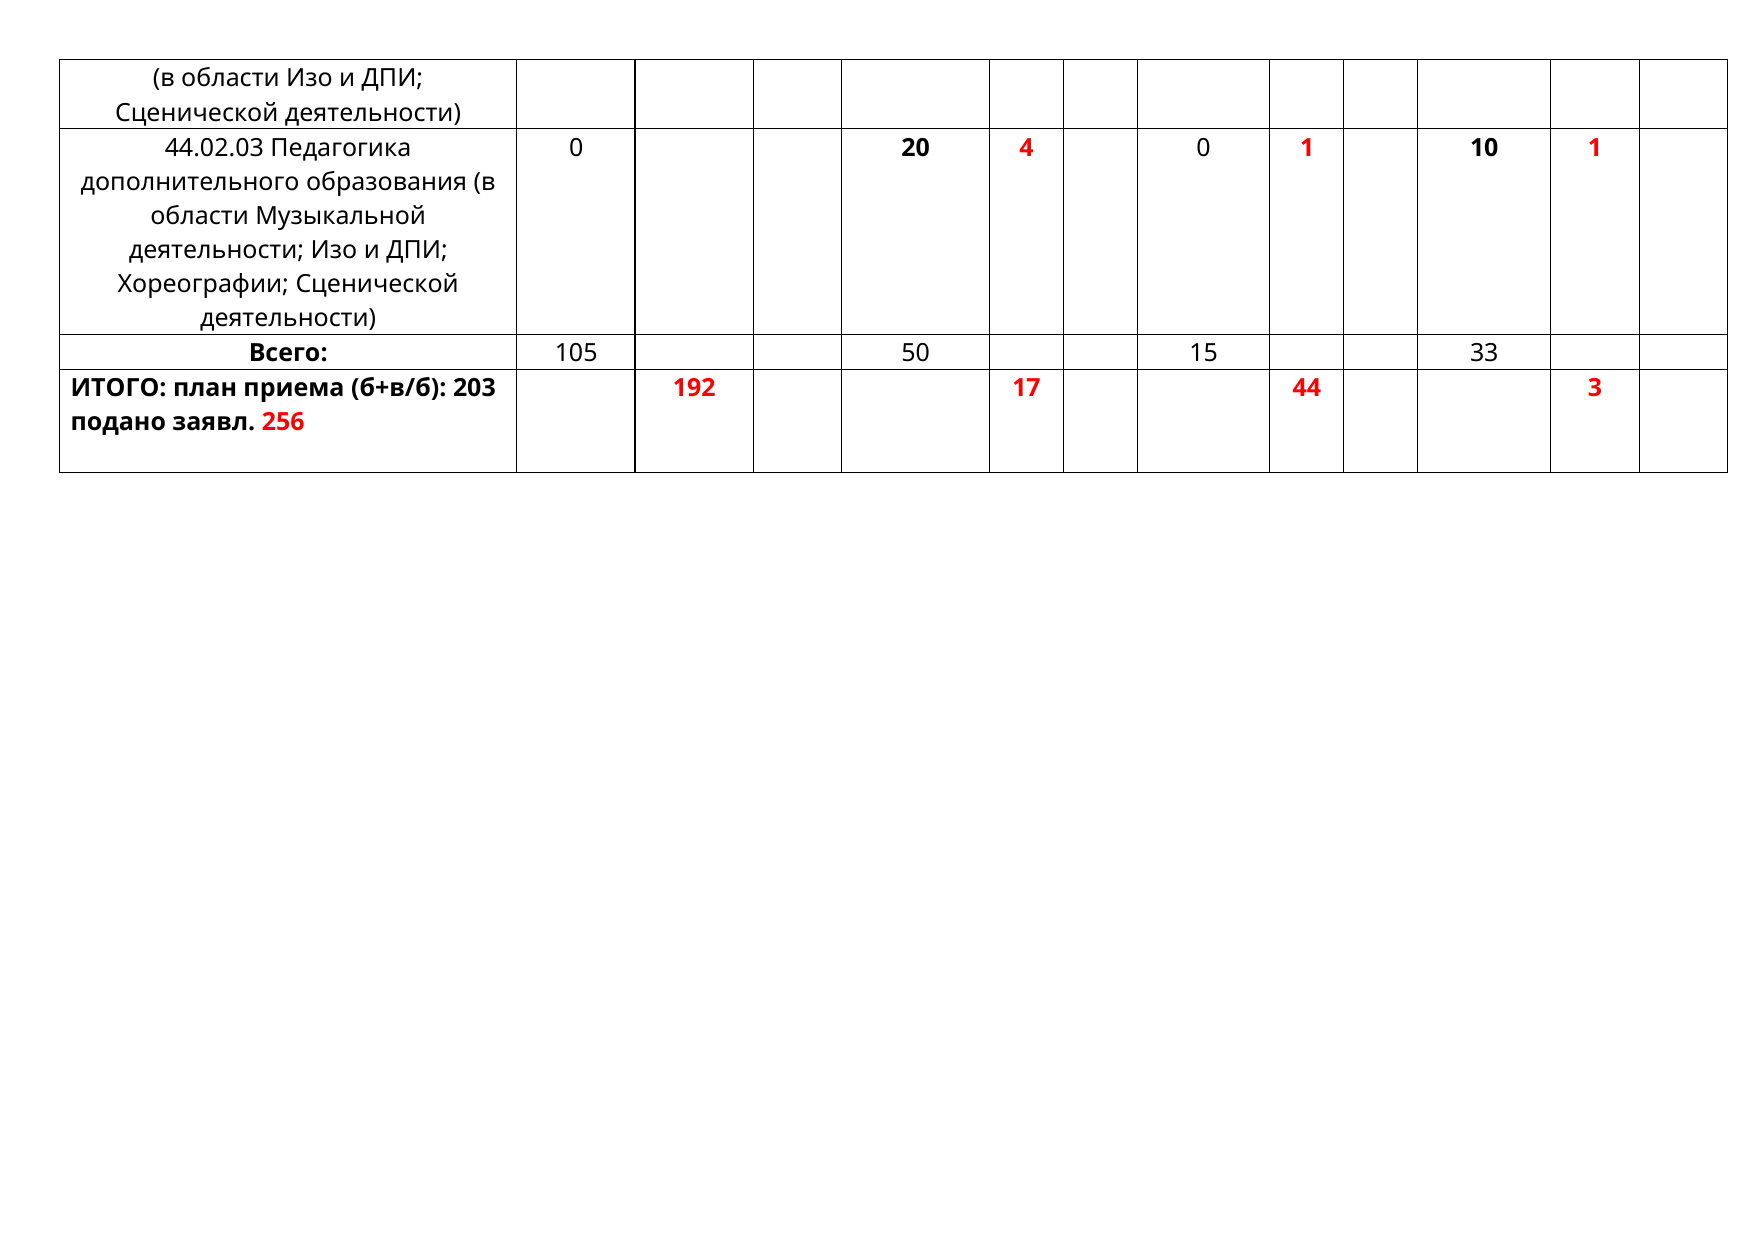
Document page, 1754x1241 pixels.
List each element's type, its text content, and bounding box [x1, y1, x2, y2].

table_cell 0 [1418, 60, 1550, 128]
table_cell [842, 370, 989, 472]
table_cell [990, 335, 1063, 369]
table_cell [1640, 129, 1727, 334]
table_cell [517, 370, 634, 472]
table_cell [1138, 370, 1269, 472]
table_cell [754, 370, 841, 472]
table_cell [1551, 60, 1639, 128]
table_cell 44 [1270, 370, 1343, 472]
table_cell [636, 129, 753, 334]
table_cell 105 [517, 335, 634, 369]
table_cell [1418, 370, 1550, 472]
table_cell [1640, 60, 1727, 128]
table_cell 44.02.03 Педагогика дополнительного образования (в области Музыкальной деятельности; Изо и ДПИ; Хореографии; Сценической деятельности) [60, 129, 516, 334]
table_cell [1344, 60, 1417, 128]
table_cell [1064, 60, 1137, 128]
table_cell [754, 335, 841, 369]
table_cell 20 [842, 129, 989, 334]
table_cell 4 [990, 129, 1063, 334]
table_cell 40 [636, 60, 753, 128]
table_cell [1344, 335, 1417, 369]
table_cell 0 [1138, 60, 1269, 128]
table_cell 10 [1418, 129, 1550, 334]
table_cell [1551, 335, 1639, 369]
table_cell [1064, 335, 1137, 369]
table_cell 50 [842, 335, 989, 369]
table_cell [754, 60, 841, 128]
table_cell [1064, 129, 1137, 334]
table_cell 3 [1551, 370, 1639, 472]
table_cell [1270, 335, 1343, 369]
table_cell Всего: [60, 335, 516, 369]
table_cell 1 [1551, 129, 1639, 334]
table_cell 1 [1270, 129, 1343, 334]
table_cell 0 [517, 129, 634, 334]
table_cell 192 [636, 370, 753, 472]
table_cell [1064, 370, 1137, 472]
table_cell 0 [1138, 129, 1269, 334]
table_cell ИТОГО: план приема (б+в/б): 203 подано заявл. 256 [60, 370, 516, 472]
table_cell [1270, 60, 1343, 128]
table_cell 0 [842, 60, 989, 128]
table_cell [1640, 335, 1727, 369]
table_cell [60, 60, 516, 128]
table_cell 15 [1138, 335, 1269, 369]
table_cell [990, 60, 1063, 128]
table_cell [754, 129, 841, 334]
table_cell 17 [990, 370, 1063, 472]
table_cell [636, 335, 753, 369]
table_cell 27 [517, 60, 634, 128]
table_cell [1640, 370, 1727, 472]
table_cell [1344, 129, 1417, 334]
table_cell [1344, 370, 1417, 472]
table_cell 33 [1418, 335, 1550, 369]
